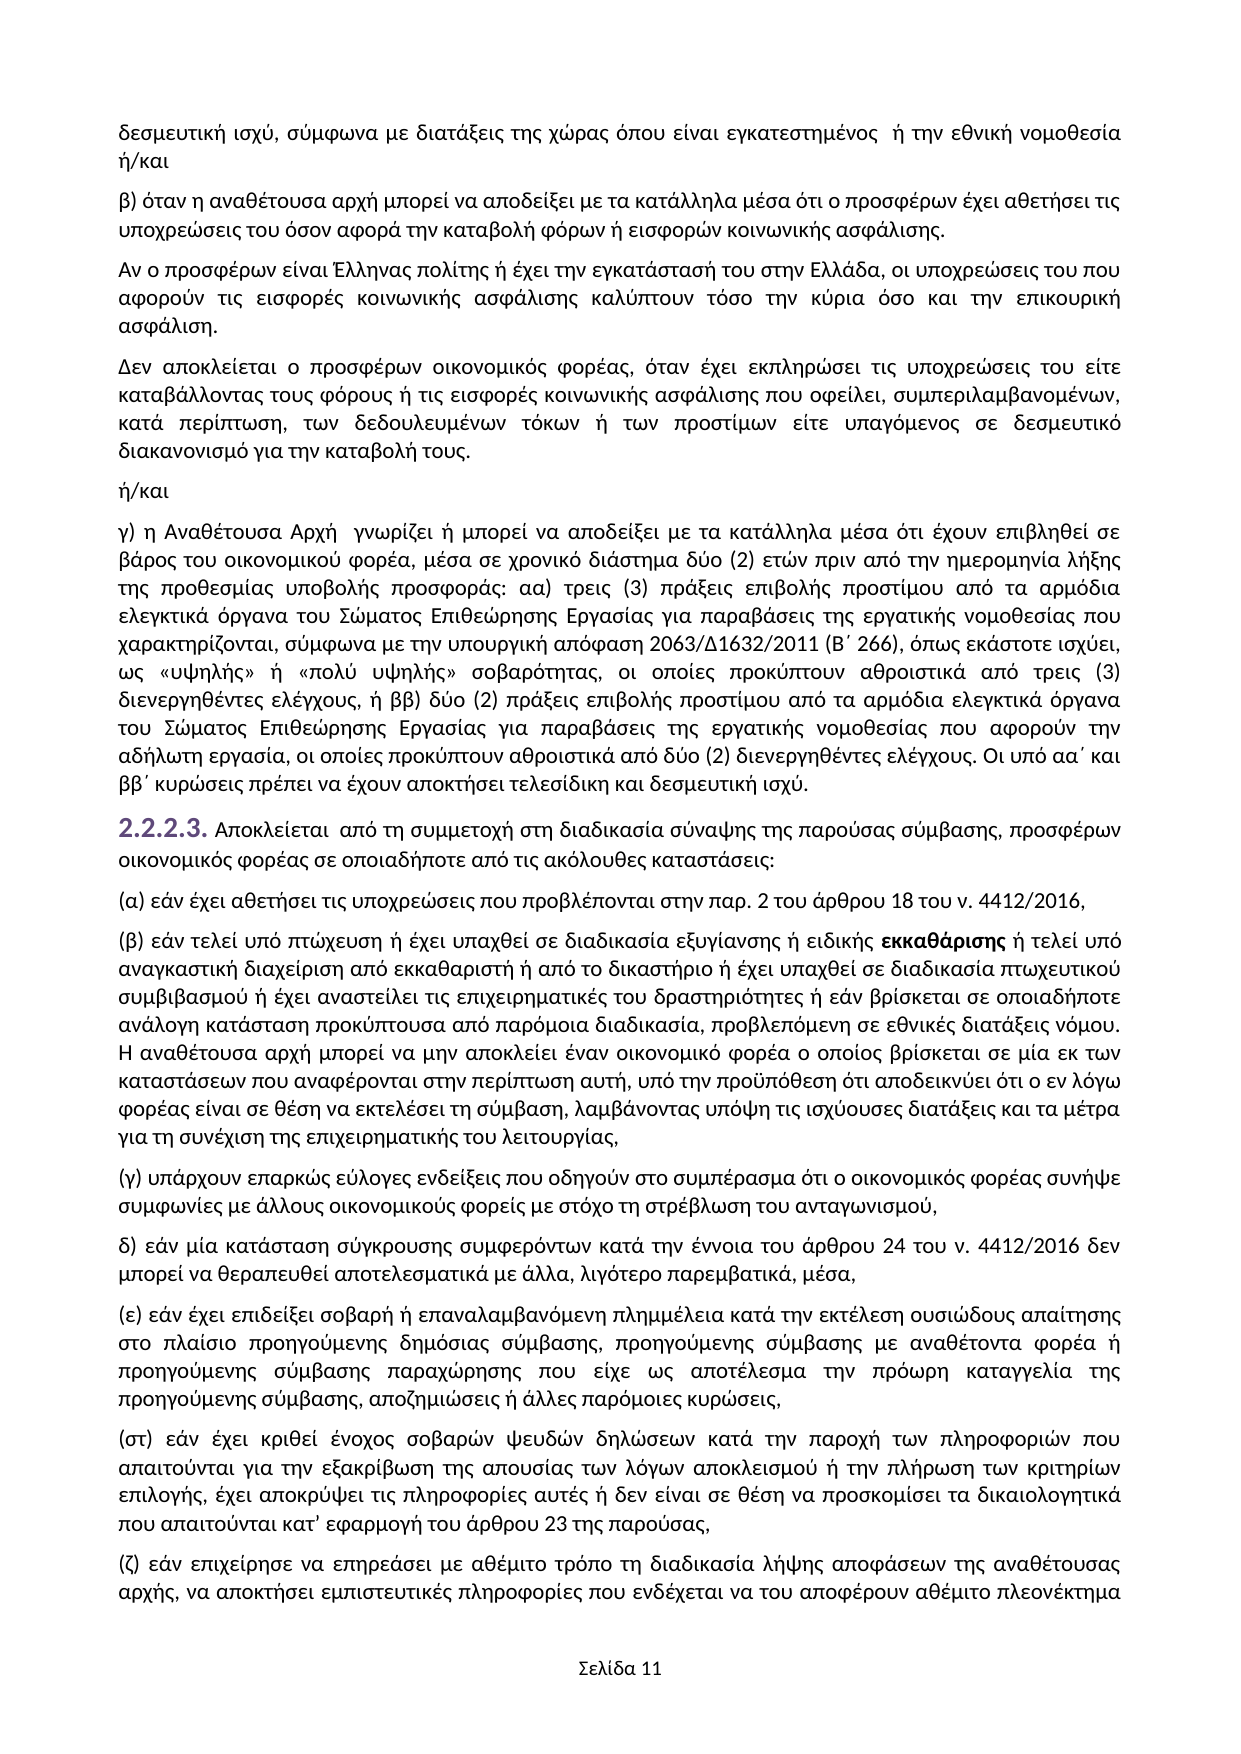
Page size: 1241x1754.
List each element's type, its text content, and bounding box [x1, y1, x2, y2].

text (ε) εάν έχει επιδείξει σοβαρή ή επαναλαμβανόμενη πλημμέλεια κατά την εκτέλεση ουσιώδους απαίτησης στο πλαίσιο προηγούμενης δημόσιας σύμβασης, προηγούμενης σύμβασης με αναθέτοντα φορέα ή προηγούμενης σύμβασης παραχώρησης που είχε ως αποτέλεσμα την πρόωρη καταγγελία της προηγούμενης σύμβασης, αποζημιώσεις ή άλλες παρόμοιες κυρώσεις, [118, 1300, 1122, 1412]
text Αν ο προσφέρων είναι Έλληνας πολίτης ή έχει την εγκατάστασή του στην Ελλάδα, οι υποχρεώσεις του που αφορούν τις εισφορές κοινωνικής ασφάλισης καλύπτουν τόσο την κύρια όσο και την επικουρική ασφάλιση. [118, 255, 1122, 339]
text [118, 1549, 1122, 1605]
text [118, 118, 1122, 174]
text Δεν αποκλείεται ο προσφέρων οικονομικός φορέας, όταν έχει εκπληρώσει τις υποχρεώσεις του είτε καταβάλλοντας τους φόρους ή τις εισφορές κοινωνικής ασφάλισης που οφείλει, συμπεριλαμβανομένων, κατά περίπτωση, των δεδουλευμένων τόκων ή των προστίμων είτε υπαγόμενος σε δεσμευτικό διακανονισμό για την καταβολή τους. [118, 352, 1122, 464]
text (γ) υπάρχουν επαρκώς εύλογες ενδείξεις που οδηγούν στο συμπέρασμα ότι ο οικονομικός φορέας συνήψε συμφωνίες με άλλους οικονομικούς φορείς με στόχο τη στρέβλωση του ανταγωνισμού, [118, 1163, 1122, 1219]
text (στ) εάν έχει κριθεί ένοχος σοβαρών ψευδών δηλώσεων κατά την παροχή των πληροφοριών που απαιτούνται για την εξακρίβωση της απουσίας των λόγων αποκλεισμού ή την πλήρωση των κριτηρίων επιλογής, έχει αποκρύψει τις πληροφορίες αυτές ή δεν είναι σε θέση να προσκομίσει τα δικαιολογητικά που απαιτούνται κατ’ εφαρμογή του άρθρου 23 της παρούσας, [118, 1424, 1122, 1537]
text (α) εάν έχει αθετήσει τις υποχρεώσεις που προβλέπονται στην παρ. 2 του άρθρου 18 του ν. 4412/2016, [118, 886, 1122, 914]
text β) όταν η αναθέτουσα αρχή μπορεί να αποδείξει με τα κατάλληλα μέσα ότι ο προσφέρων έχει αθετήσει τις υποχρεώσεις του όσον αφορά την καταβολή φόρων ή εισφορών κοινωνικής ασφάλισης. [118, 187, 1122, 243]
text (β) εάν τελεί υπό πτώχευση ή έχει υπαχθεί σε διαδικασία εξυγίανσης ή ειδικής εκκαθάρισης ή τελεί υπό αναγκαστική διαχείριση από εκκαθαριστή ή από το δικαστήριο ή έχει υπαχθεί σε διαδικασία πτωχευτικού συμβιβασμού ή έχει αναστείλει τις επιχειρηματικές του δραστηριότητες ή εάν βρίσκεται σε οποιαδήποτε ανάλογη κατάσταση προκύπτουσα από παρόμοια διαδικασία, προβλεπόμενη σε εθνικές διατάξεις νόμου. Η αναθέτουσα αρχή μπορεί να μην αποκλείει έναν οικονομικό φορέα ο οποίος βρίσκεται σε μία εκ των καταστάσεων που αναφέρονται στην περίπτωση αυτή, υπό την προϋπόθεση ότι αποδεικνύει ότι ο εν λόγω φορέας είναι σε θέση να εκτελέσει τη σύμβαση, λαμβάνοντας υπόψη τις ισχύουσες διατάξεις και τα μέτρα για τη συνέχιση της επιχειρηματικής του λειτουργίας, [118, 926, 1122, 1150]
text ή/και [118, 476, 1122, 504]
text 2.2.2.3. Αποκλείεται από τη συμμετοχή στη διαδικασία σύναψης της παρούσας σύμβασης, προσφέρων οικονομικός φορέας σε οποιαδήποτε από τις ακόλουθες καταστάσεις: [118, 809, 1122, 873]
text δ) εάν μία κατάσταση σύγκρουσης συμφερόντων κατά την έννοια του άρθρου 24 του ν. 4412/2016 δεν μπορεί να θεραπευθεί αποτελεσματικά με άλλα, λιγότερο παρεμβατικά, μέσα, [118, 1231, 1122, 1287]
text γ) η Αναθέτουσα Αρχή γνωρίζει ή μπορεί να αποδείξει με τα κατάλληλα μέσα ότι έχουν επιβληθεί σε βάρος του οικονομικού φορέα, μέσα σε χρονικό διάστημα δύο (2) ετών πριν από την ημερομηνία λήξης της προθεσμίας υποβολής προσφοράς: αα) τρεις (3) πράξεις επιβολής προστίμου από τα αρμόδια ελεγκτικά όργανα του Σώματος Επιθεώρησης Εργασίας για παραβάσεις της εργατικής νομοθεσίας που χαρακτηρίζονται, σύμφωνα με την υπουργική απόφαση 2063/Δ1632/2011 (Β΄ 266), όπως εκάστοτε ισχύει, ως «υψηλής» ή «πολύ υψηλής» σοβαρότητας, οι οποίες προκύπτουν αθροιστικά από τρεις (3) διενεργηθέντες ελέγχους, ή ββ) δύο (2) πράξεις επιβολής προστίμου από τα αρμόδια ελεγκτικά όργανα του Σώματος Επιθεώρησης Εργασίας για παραβάσεις της εργατικής νομοθεσίας που αφορούν την αδήλωτη εργασία, οι οποίες προκύπτουν αθροιστικά από δύο (2) διενεργηθέντες ελέγχους. Οι υπό αα΄ και ββ΄ κυρώσεις πρέπει να έχουν αποκτήσει τελεσίδικη και δεσμευτική ισχύ. [118, 517, 1122, 797]
